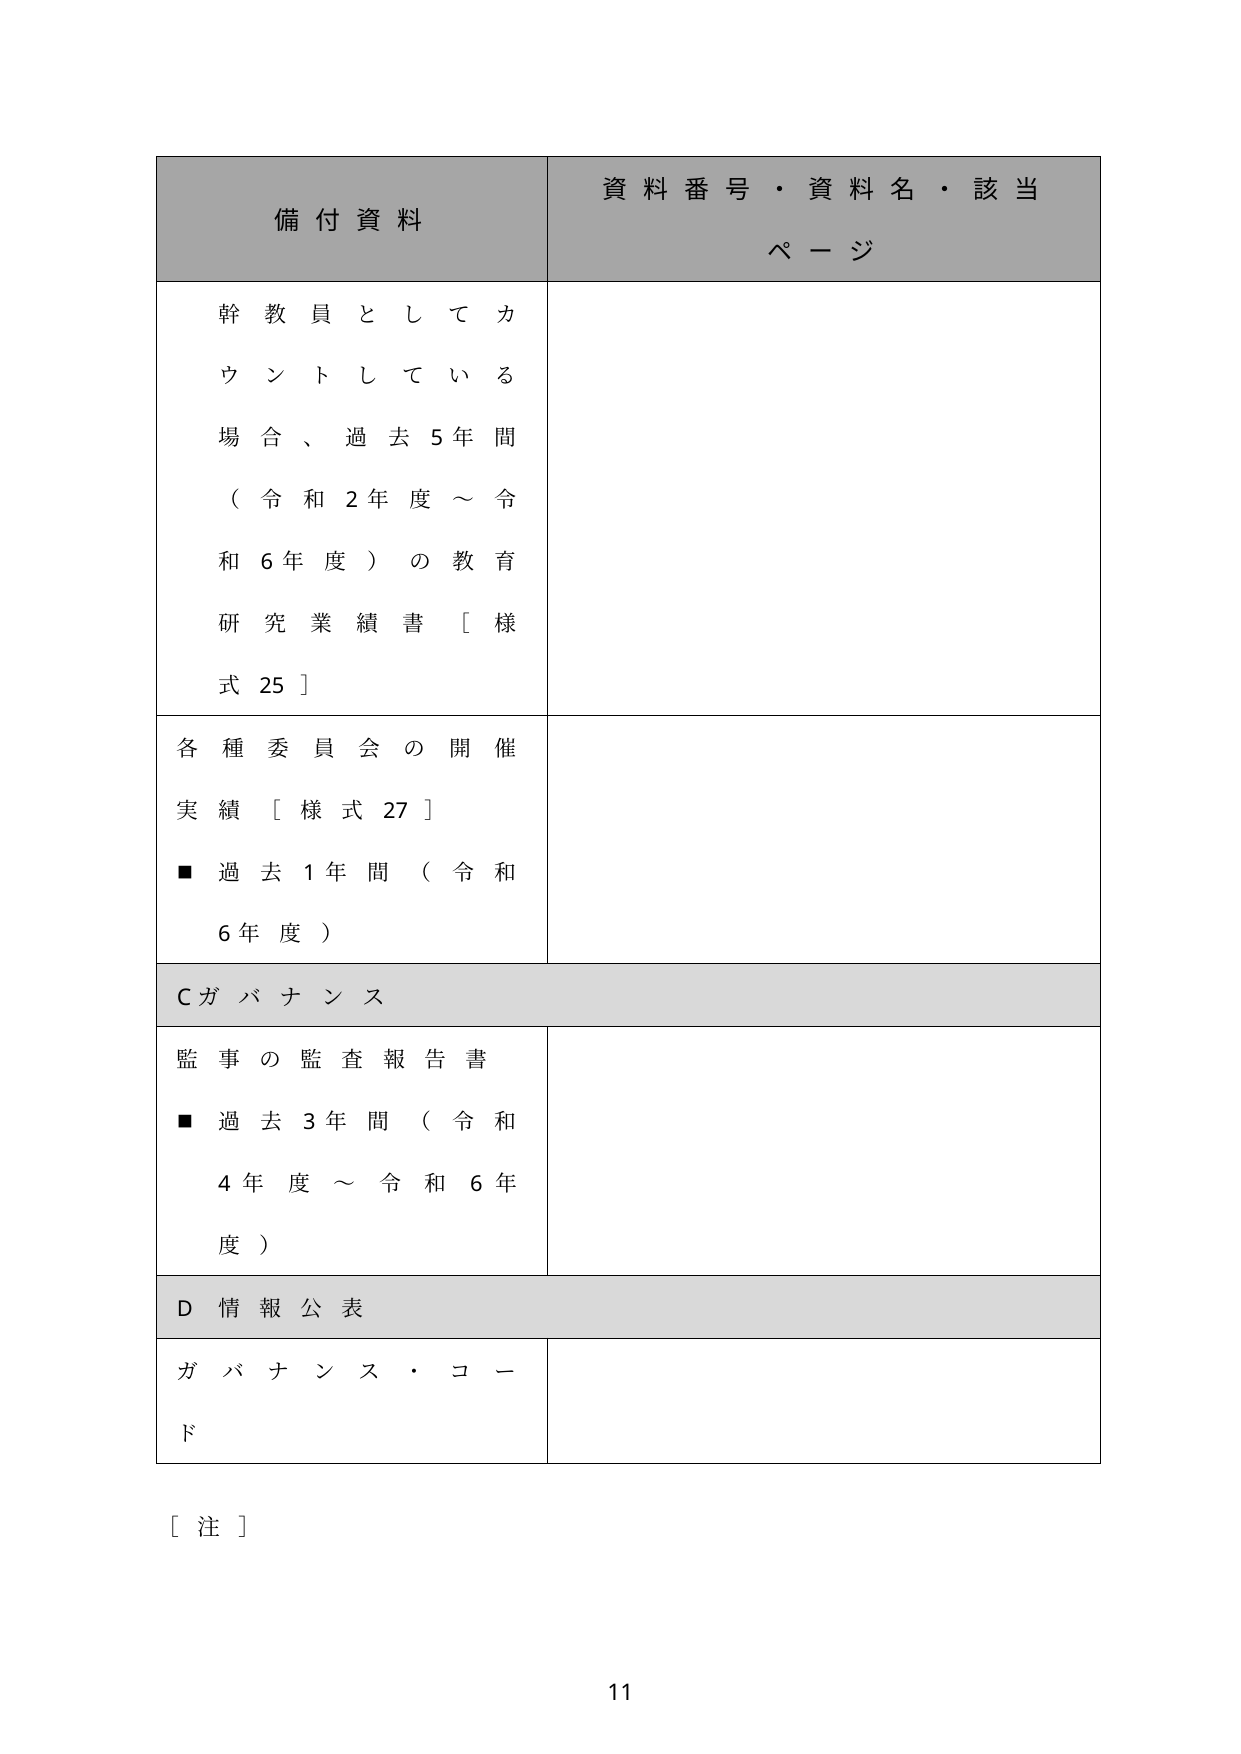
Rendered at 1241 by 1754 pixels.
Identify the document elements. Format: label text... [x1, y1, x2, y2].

table_header 備付資料 [157, 157, 547, 281]
table_cell [548, 716, 1100, 963]
table_cell [548, 1027, 1100, 1275]
table_cell [548, 282, 1100, 715]
text ［注］ [156, 1494, 1084, 1556]
table_cell C ガバナンス [157, 964, 1100, 1026]
table_cell ガバナンス・コード [157, 1339, 547, 1462]
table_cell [157, 282, 547, 715]
table_cell [548, 1339, 1100, 1462]
table_cell 各種委員会の開催実績［様式27］ 過去1年間（令和6年度） [157, 716, 547, 963]
table_cell 監事の監査報告書 過去3年間（令和4年度～令和6年度） [157, 1027, 547, 1275]
table_cell D 情報公表 [157, 1276, 1100, 1338]
table_header 資料番号・資料名・該当ページ [548, 157, 1100, 281]
